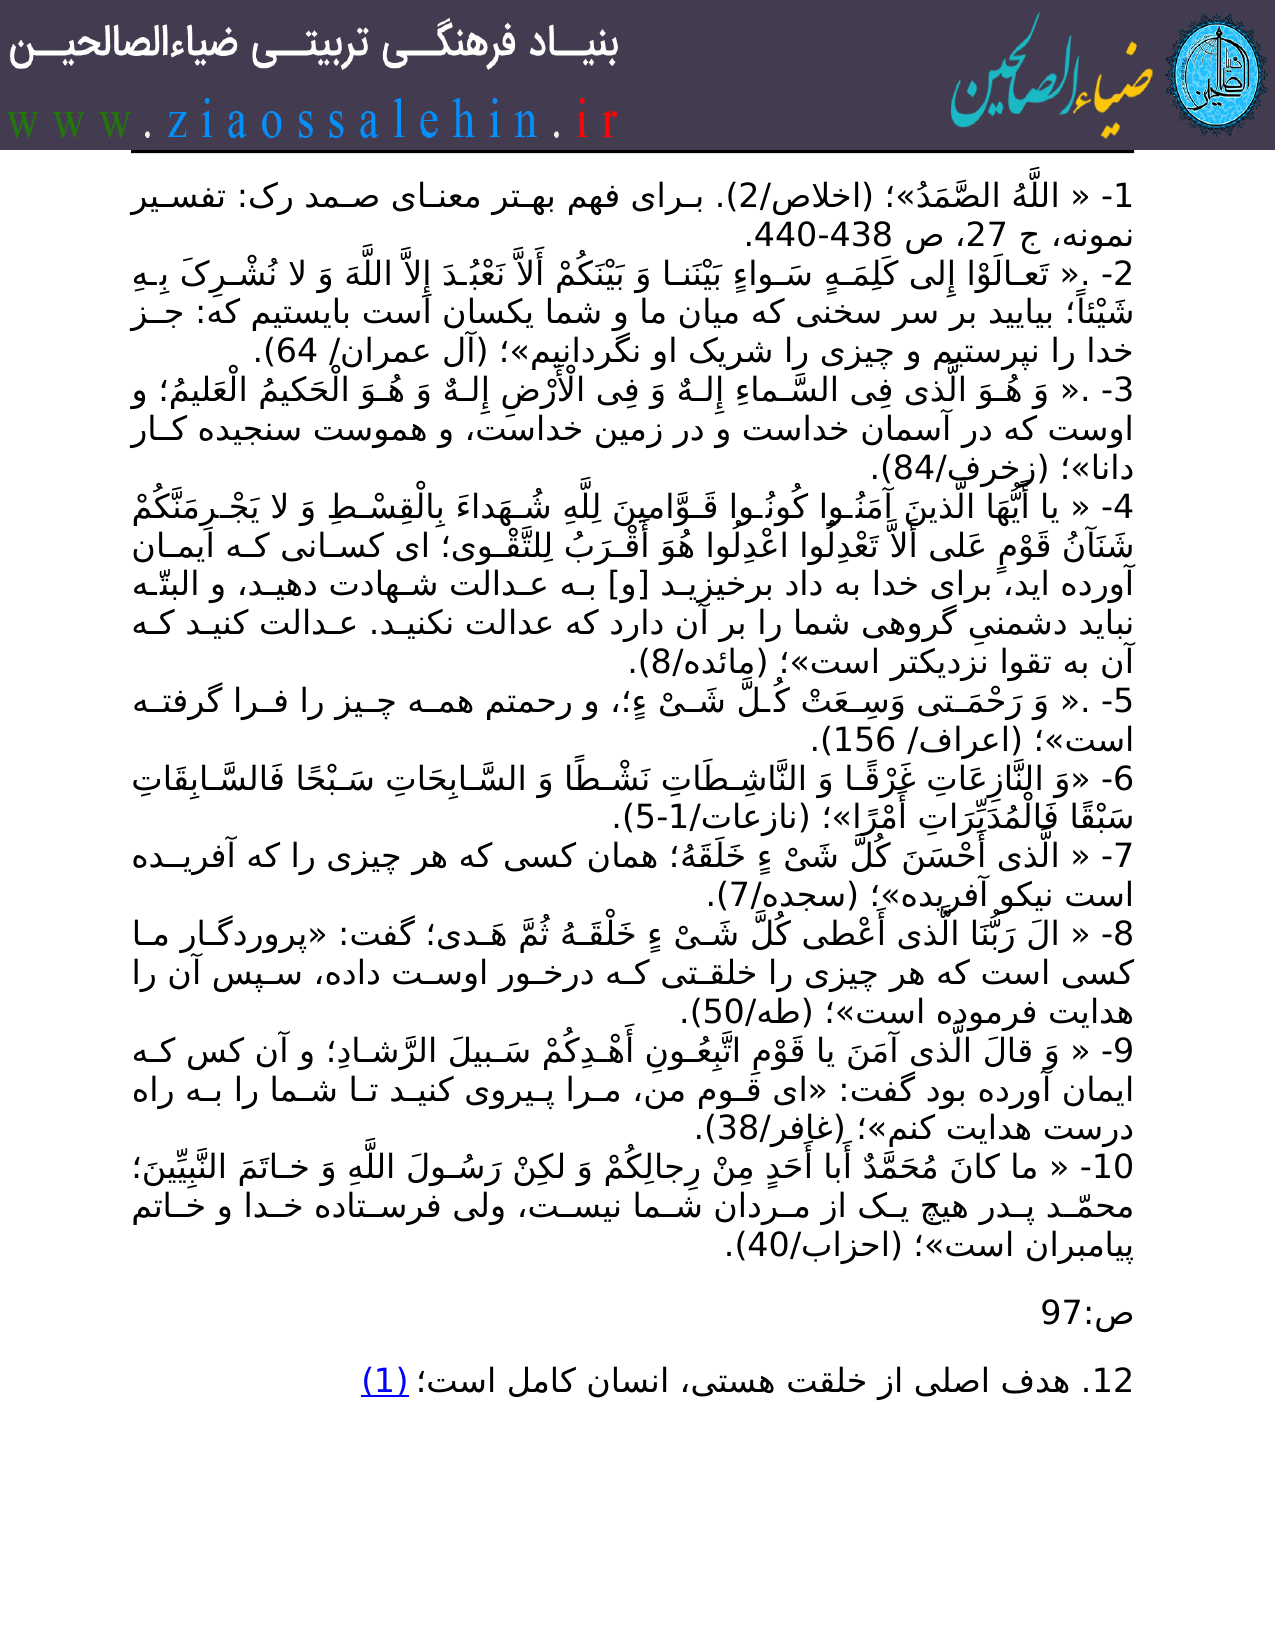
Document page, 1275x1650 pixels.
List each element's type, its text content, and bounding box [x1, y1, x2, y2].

text 7- « الَّذی أَحْسَنَ کُلَّ شَیْ ءٍ خَلَقَهُ؛ همان کسی که هر چیزی را که آفریده است نیکو آفریده»؛ (سجده/7). [131, 837, 1134, 914]
text 1- « اللَّهُ الصَّمَدُ»؛ (اخلاص/2). برای فهم بهتر معنای صمد رک: تفسیر نمونه، ج 27، ص 438-440. [131, 176, 1134, 254]
text 4- « یا أَیُّهَا الَّذینَ آمَنُوا کُونُوا قَوَّامینَ لِلَّهِ شُهَداءَ بِالْقِسْطِ وَ لا یَجْرِمَنَّکُمْ شَنَآنُ قَوْمٍ عَلی أَلاَّ تَعْدِلُوا اعْدِلُوا هُوَ أَقْرَبُ لِلتَّقْوی؛ ای کسانی که ایمان آورده اید، برای خدا به داد برخیزید [و] به عدالت شهادت دهید، و البتّه نباید دشمنیِ گروهی شما را بر آن دارد که عدالت نکنید. عدالت کنید که آن به تقوا نزدیکتر است»؛ (مائده/8). [131, 487, 1134, 681]
text 3- .« وَ هُوَ الَّذی فِی السَّماءِ إِلهٌ وَ فِی الْأَرْضِ إِلهٌ وَ هُوَ الْحَکیمُ الْعَلیمُ؛ و اوست که در آسمان خداست و در زمین خداست، و هموست سنجیده کار دانا»؛ (زخرف/84). [131, 371, 1134, 487]
text 6- «وَ النَّازِعَاتِ غَرْقًا وَ النَّاشِطَاتِ نَشْطًا وَ السَّابِحَاتِ سَبْحًا فَالسَّابِقَاتِ سَبْقًا فَالْمُدَبِّرَاتِ أَمْرًا»؛ (نازعات/1-5). [131, 759, 1134, 837]
text ص:97 [131, 1293, 1134, 1332]
text 10- « ما کانَ مُحَمَّدٌ أَبا أَحَدٍ مِنْ رِجالِکُمْ وَ لکِنْ رَسُولَ اللَّهِ وَ خاتَمَ النَّبِیِّینَ؛ محمّد پدر هیچ یک از مردان شما نیست، ولی فرستاده خدا و خاتم پیامبران است»؛ (احزاب/40). [131, 1148, 1134, 1264]
text 8- « الَ رَبُّنَا الَّذی أَعْطی کُلَّ شَیْ ءٍ خَلْقَهُ ثُمَّ هَدی؛ گفت: «پروردگار ما کسی است که هر چیزی را خلقتی که درخور اوست داده، سپس آن را هدایت فرموده است»؛ (طه/50). [131, 914, 1134, 1031]
text 5- .« وَ رَحْمَتی وَسِعَتْ کُلَّ شَیْ ءٍ؛، و رحمتم همه چیز را فرا گرفته است»؛ (اعراف/ 156). [131, 681, 1134, 759]
text 9- « وَ قالَ الَّذی آمَنَ یا قَوْمِ اتَّبِعُونِ أَهْدِکُمْ سَبیلَ الرَّشادِ؛ و آن کس که ایمان آورده بود گفت: «ای قوم من، مرا پیروی کنید تا شما را به راه درست هدایت کنم»؛ (غافر/38). [131, 1031, 1134, 1148]
text 2- .« تَعالَوْا إِلی کَلِمَهٍ سَواءٍ بَیْنَنا وَ بَیْنَکُمْ أَلاَّ نَعْبُدَ إِلاَّ اللَّهَ وَ لا نُشْرِکَ بِهِ شَیْئاً؛ بیایید بر سر سخنی که میان ما و شما یکسان است بایستیم که: جز خدا را نپرستیم و چیزی را شریک او نگردانیم»؛ (آل عمران/ 64). [131, 254, 1134, 371]
picture [0, 0, 1275, 150]
text 12. هدف اصلی از خلقت هستی، انسان کامل است؛ (1) [131, 1361, 1134, 1401]
